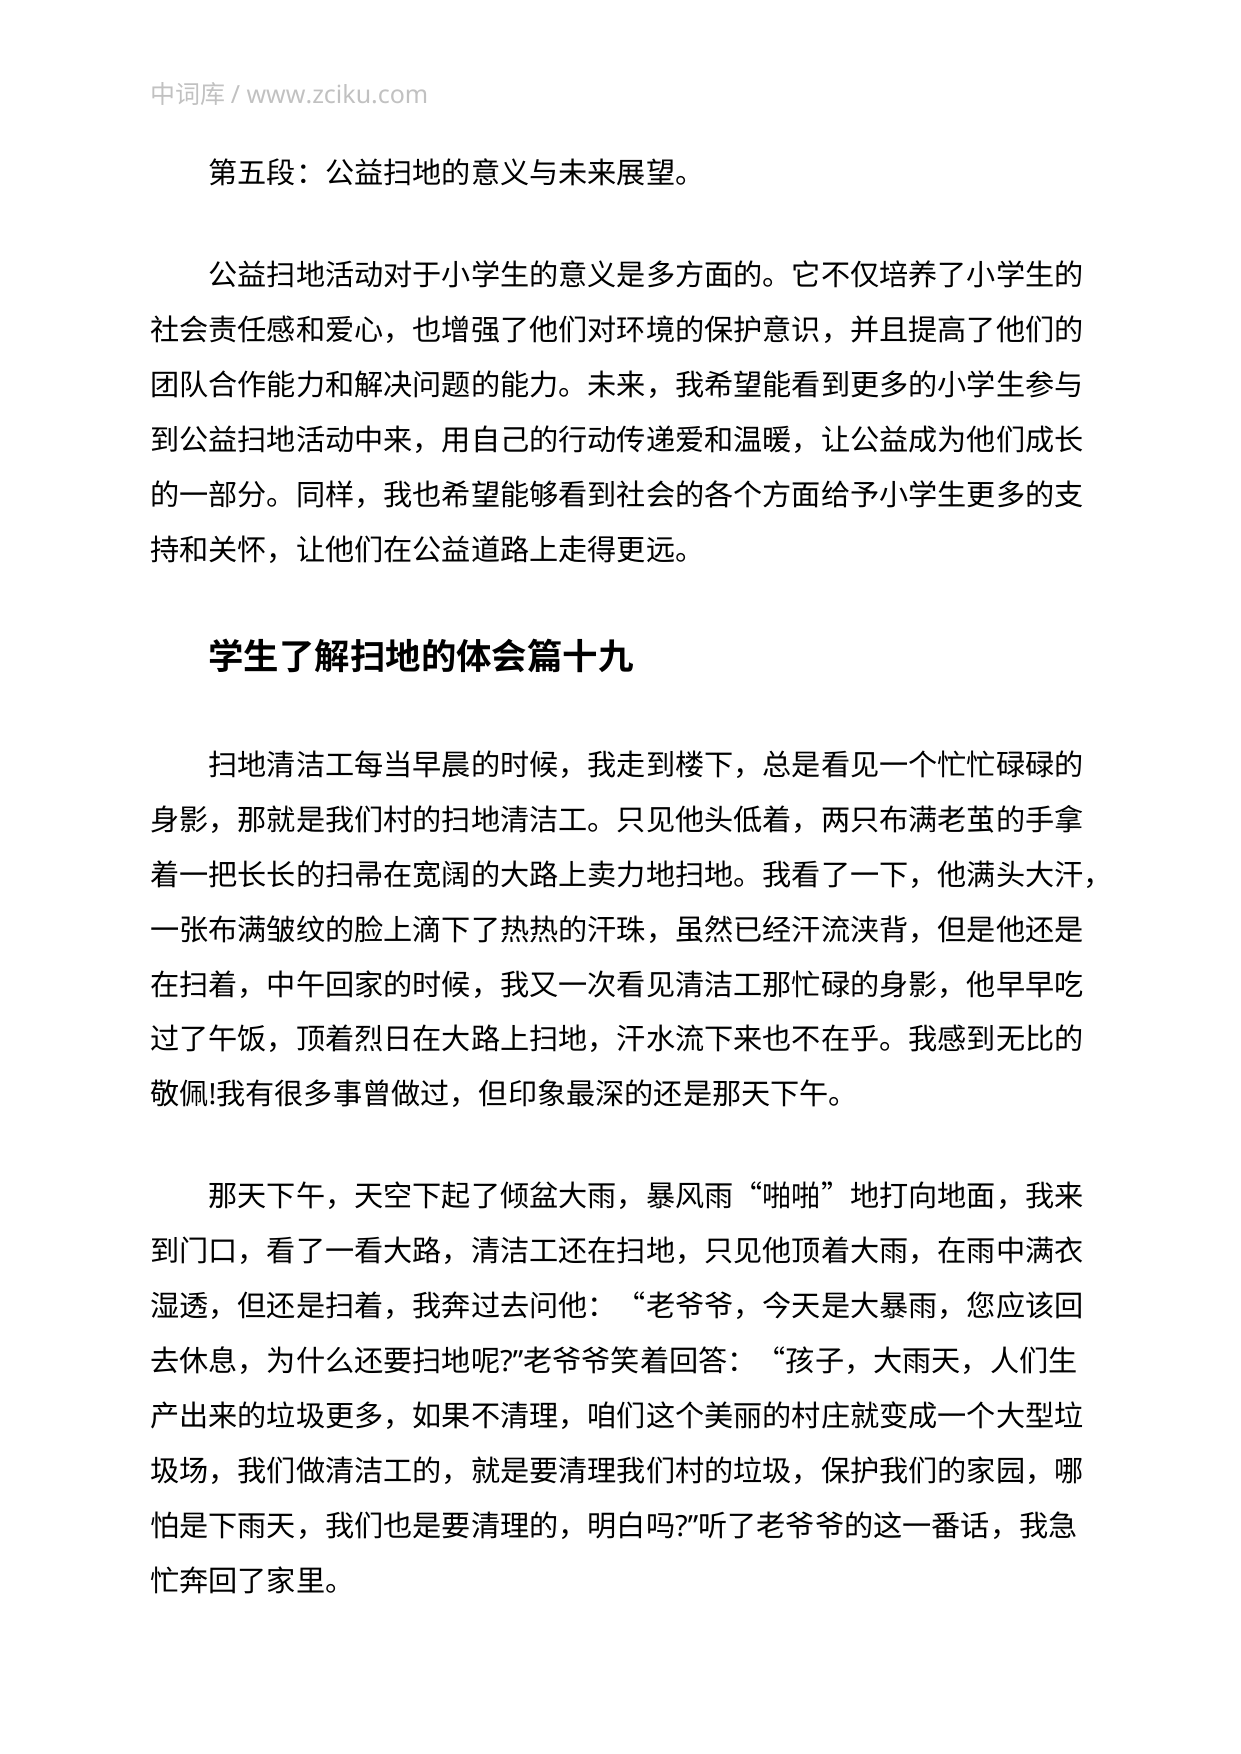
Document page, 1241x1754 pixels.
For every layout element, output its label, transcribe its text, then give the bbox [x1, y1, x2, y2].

text 学生了解扫地的体会篇十九 [150, 628, 1090, 679]
text 第五段：公益扫地的意义与未来展望。 [150, 150, 1090, 192]
text 那天下午，天空下起了倾盆大雨，暴风雨“啪啪”地打向地面，我来到门口，看了一看大路，清洁工还在扫地，只见他顶着大雨，在雨中满衣湿透，但还是扫着，我奔过去问他：“老爷爷，今天是大暴雨，您应该回去休息，为什么还要扫地呢?”老爷爷笑着回答：“孩子，大雨天，人们生产出来的垃圾更多，如果不清理，咱们这个美丽的村庄就变成一个大型垃圾场，我们做清洁工的，就是要清理我们村的垃圾，保护我们的家园，哪怕是下雨天，我们也是要清理的，明白吗?”听了老爷爷的这一番话，我急忙奔回了家里。 [150, 1173, 1090, 1599]
text 扫地清洁工每当早晨的时候，我走到楼下，总是看见一个忙忙碌碌的身影，那就是我们村的扫地清洁工。只见他头低着，两只布满老茧的手拿着一把长长的扫帚在宽阔的大路上卖力地扫地。我看了一下，他满头大汗，一张布满皱纹的脸上滴下了热热的汗珠，虽然已经汗流浃背，但是他还是在扫着，中午回家的时候，我又一次看见清洁工那忙碌的身影，他早早吃过了午饭，顶着烈日在大路上扫地，汗水流下来也不在乎。我感到无比的敬佩!我有很多事曾做过，但印象最深的还是那天下午。 [150, 741, 1090, 1113]
text 公益扫地活动对于小学生的意义是多方面的。它不仅培养了小学生的社会责任感和爱心，也增强了他们对环境的保护意识，并且提高了他们的团队合作能力和解决问题的能力。未来，我希望能看到更多的小学生参与到公益扫地活动中来，用自己的行动传递爱和温暖，让公益成为他们成长的一部分。同样，我也希望能够看到社会的各个方面给予小学生更多的支持和关怀，让他们在公益道路上走得更远。 [150, 252, 1090, 568]
